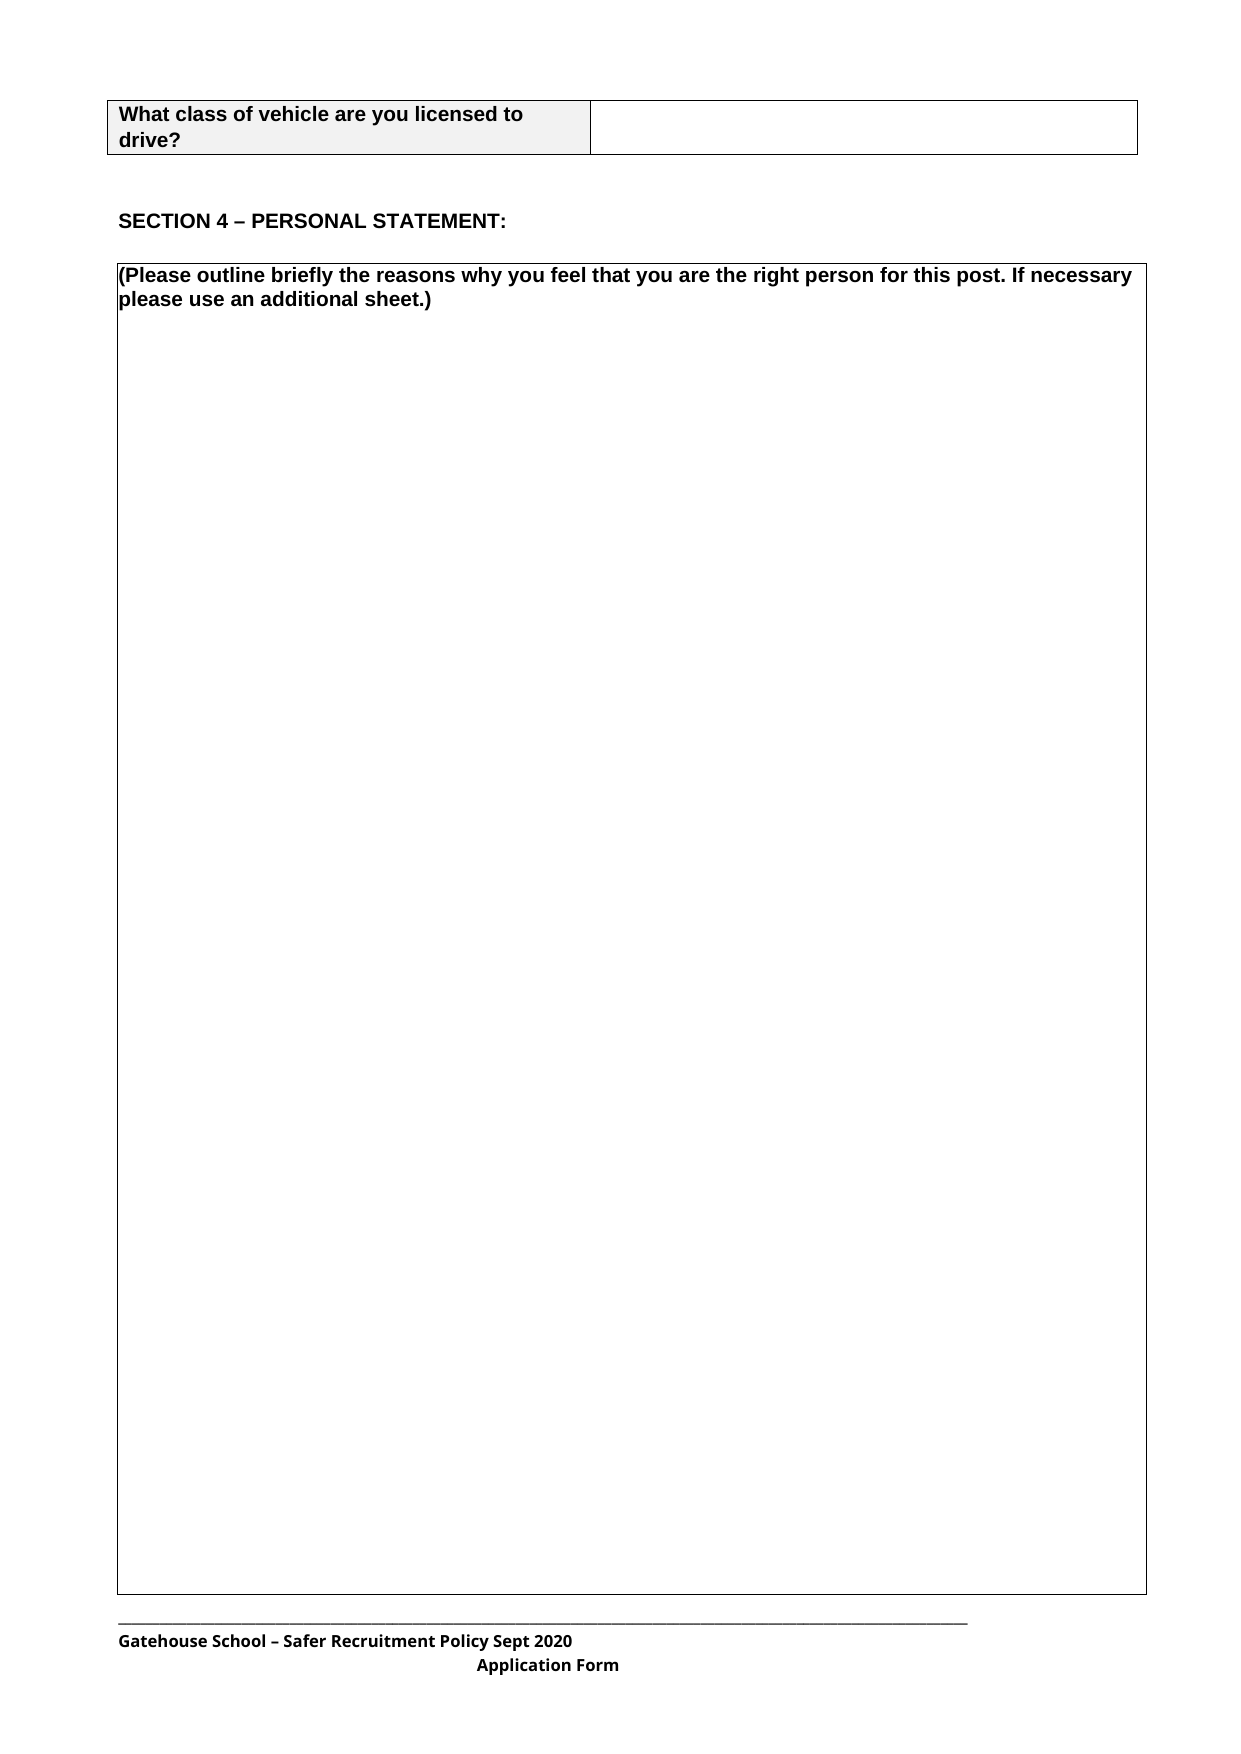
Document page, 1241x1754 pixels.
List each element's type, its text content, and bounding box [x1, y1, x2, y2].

table_cell [591, 101, 1137, 154]
text (Please outline briefly the reasons why you feel that you are the right person for this post. If necessary please use an additional sheet.) [118, 264, 1146, 311]
text SECTION 4 – PERSONAL STATEMENT: [118, 208, 1146, 232]
table_cell What class of vehicle are you licensed to drive? [108, 101, 590, 154]
